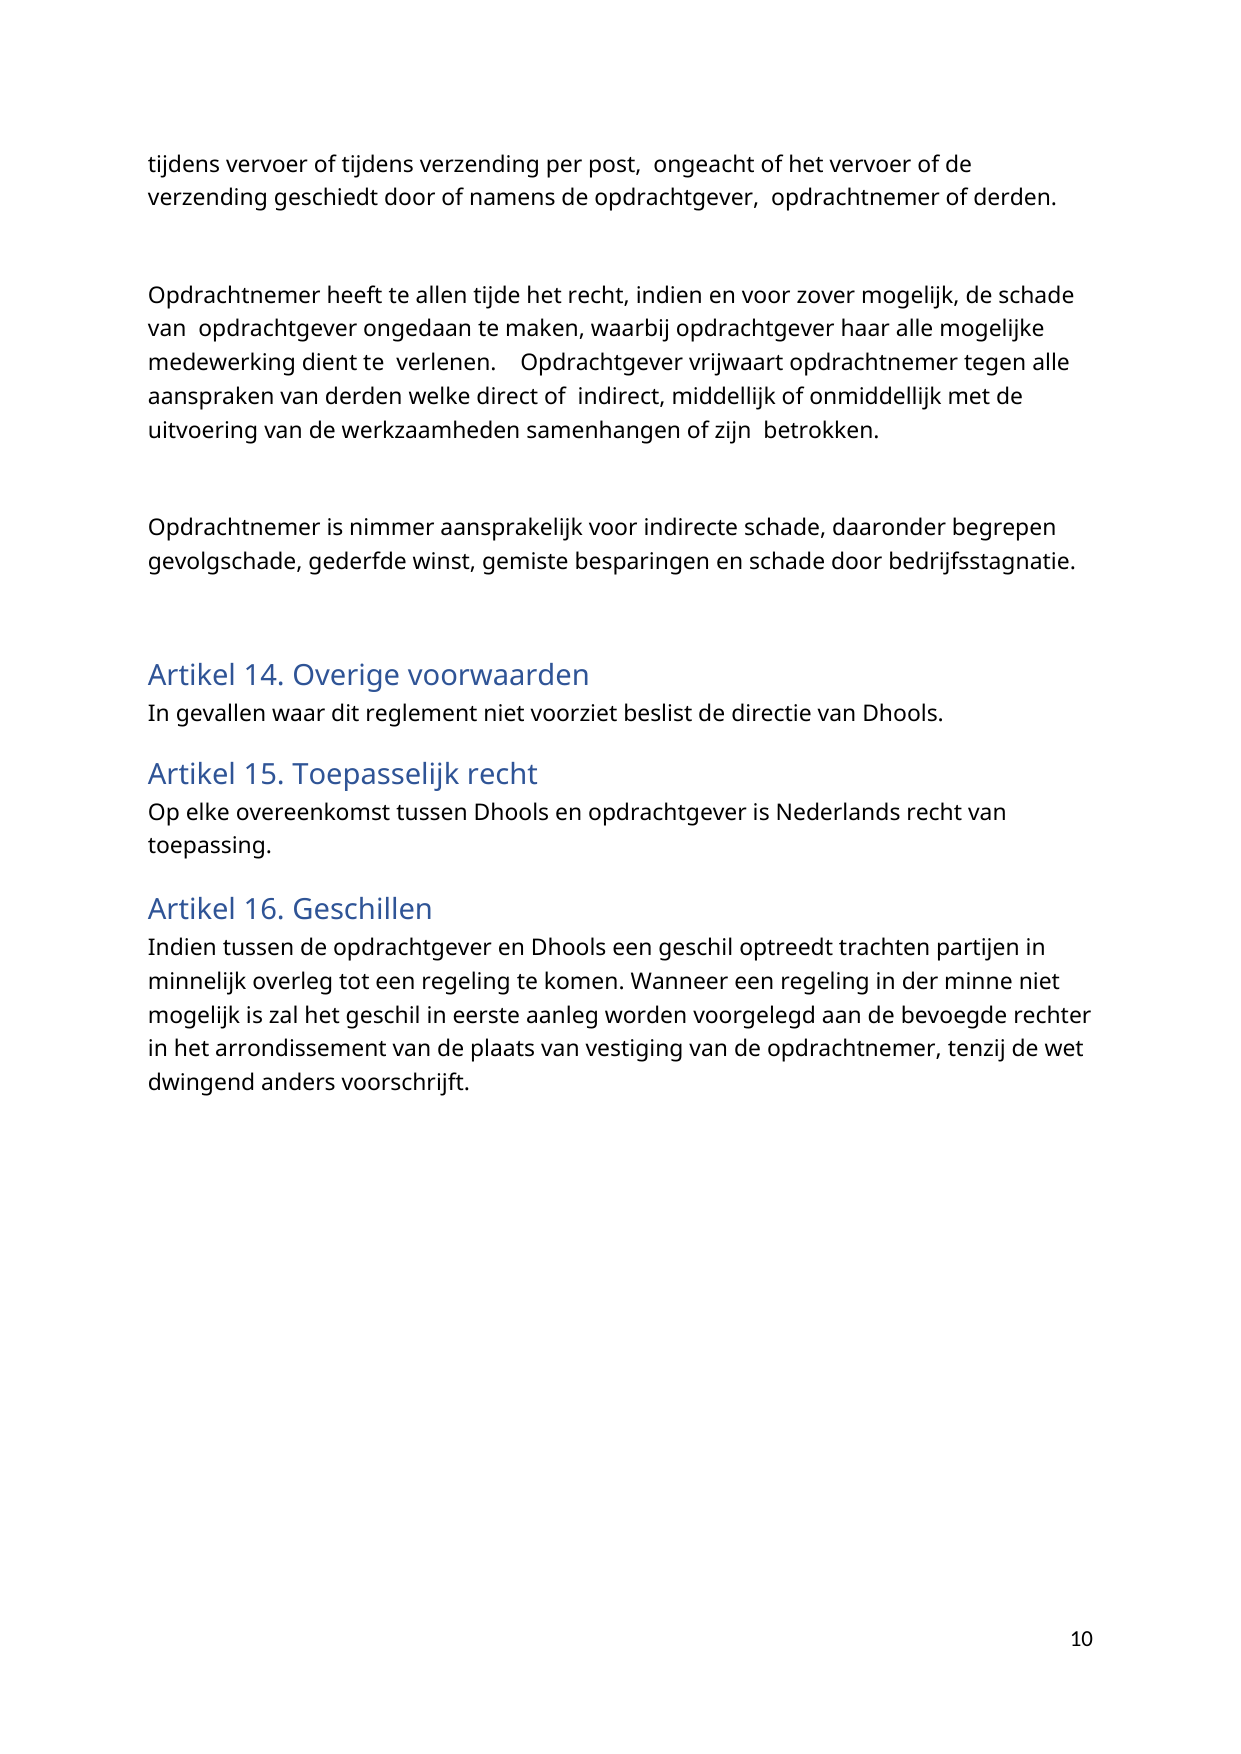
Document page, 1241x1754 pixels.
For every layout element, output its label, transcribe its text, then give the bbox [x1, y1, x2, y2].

subtitle Artikel 16. Geschillen [148, 888, 1093, 928]
text In gevallen waar dit reglement niet voorziet beslist de directie van Dhools. [148, 697, 1093, 728]
subtitle Artikel 15. Toepasselijk recht [148, 753, 1093, 793]
subtitle Artikel 14. Overige voorwaarden [148, 654, 1093, 693]
text Op elke overeenkomst tussen Dhools en opdrachtgever is Nederlands recht van toepassing. [148, 796, 1093, 861]
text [148, 148, 1093, 213]
text Opdrachtnemer heeft te allen tijde het recht, indien en voor zover mogelijk, de schade van opdrachtgever ongedaan te maken, waarbij opdrachtgever haar alle mogelijke medewerking dient te verlenen. Opdrachtgever vrijwaart opdrachtnemer tegen alle aanspraken van derden welke direct of indirect, middellijk of onmiddellijk met de uitvoering van de werkzaamheden samenhangen of zijn betrokken. [148, 279, 1093, 445]
text Opdrachtnemer is nimmer aansprakelijk voor indirecte schade, daaronder begrepen gevolgschade, gederfde winst, gemiste besparingen en schade door bedrijfsstagnatie. [148, 511, 1093, 576]
text Indien tussen de opdrachtgever en Dhools een geschil optreedt trachten partijen in minnelijk overleg tot een regeling te komen. Wanneer een regeling in der minne niet mogelijk is zal het geschil in eerste aanleg worden voorgelegd aan de bevoegde rechter in het arrondissement van de plaats van vestiging van de opdrachtnemer, tenzij de wet dwingend anders voorschrijft. [148, 931, 1093, 1097]
